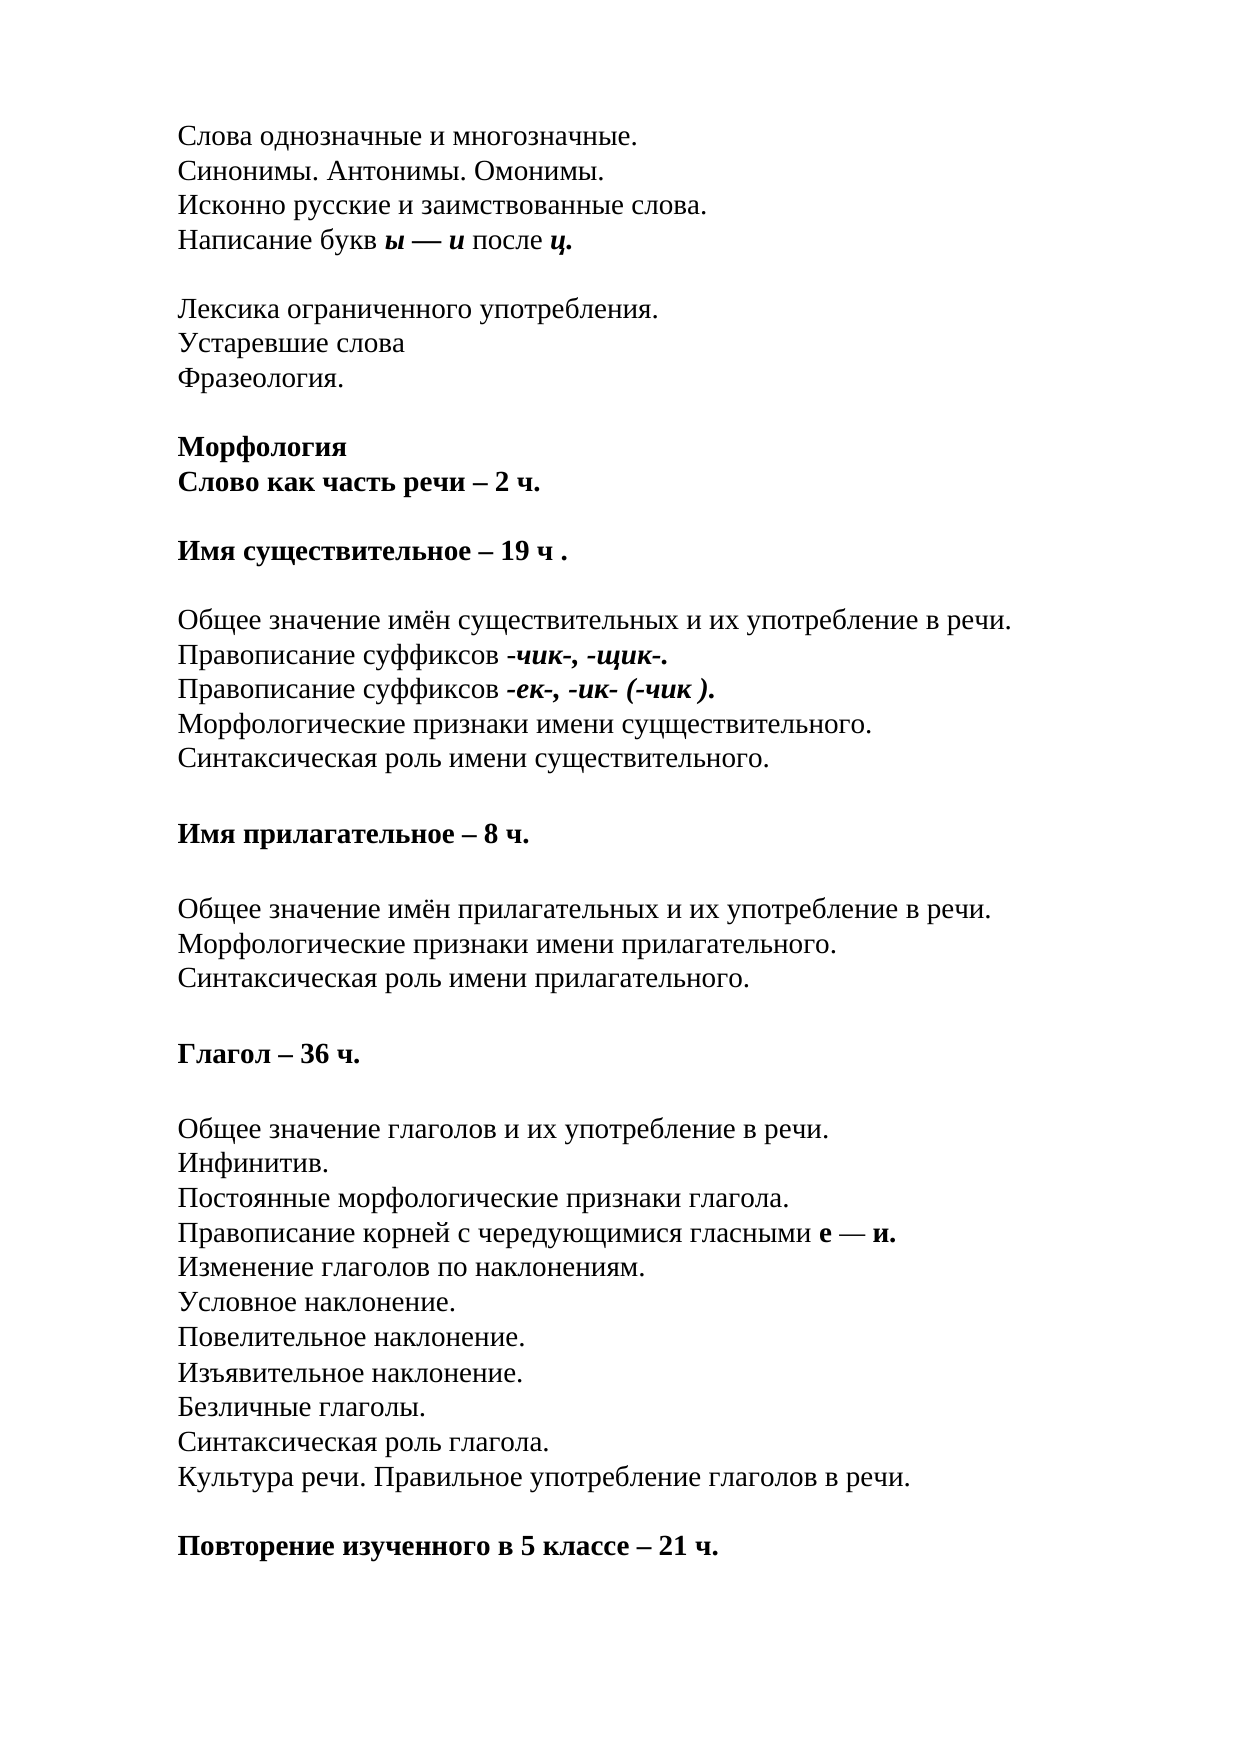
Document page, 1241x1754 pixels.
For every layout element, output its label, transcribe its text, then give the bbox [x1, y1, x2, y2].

text Синтаксическая роль имени существительного. [177, 741, 1078, 774]
text Культура речи. Правильное употребление глаголов в речи. [177, 1459, 1078, 1492]
text Правописание суффиксов -ек-, -ик- (-чик ). [177, 671, 1078, 705]
text Правописание суффиксов -чик-, -щик-. [177, 637, 1078, 670]
text Морфология [177, 429, 1078, 463]
text Синтаксическая роль глагола. [177, 1424, 1078, 1458]
text Инфинитив. [177, 1146, 1078, 1179]
text Общее значение имён прилагательных и их употребление в речи. [177, 891, 1078, 925]
text Повелительное наклонение. [177, 1318, 1116, 1354]
text Общее значение имён существительных и их употребление в речи. [177, 602, 1078, 636]
text Постоянные морфологические признаки глагола. [177, 1180, 1078, 1214]
text Слова однозначные и многозначные. [177, 118, 1078, 152]
text Повторение изученного классе – [177, 1528, 1078, 1561]
text Изъявительное наклонение. [177, 1355, 1078, 1388]
text Безличные глаголы. [177, 1389, 1078, 1423]
text Глагол – 36 ч. [177, 1036, 1078, 1069]
text Имя существительное – 19 ч . [177, 533, 1078, 567]
text Лексика ограниченного употребления. [177, 291, 1078, 324]
text Изменение глаголов по наклонениям. [177, 1249, 1078, 1283]
text Устаревшие слова [177, 326, 1078, 359]
text Общее значение глаголов и их употребление в речи. [177, 1111, 1078, 1144]
text Синонимы. Антонимы. Омонимы. [177, 153, 1078, 186]
text Морфологические признаки имени суцществительного. [177, 706, 1078, 739]
text Исконно русские и заимствованные слова. [177, 187, 1078, 221]
text Написание букв ы — и после ц. [177, 222, 1078, 255]
text Имя прилагательное – [177, 816, 1078, 849]
text Слово как часть речи – [177, 464, 1078, 497]
text Морфологические признаки имени прилагательного. [177, 926, 1078, 959]
text Фразеология. [177, 360, 1078, 394]
text Синтаксическая роль имени прилагательного. [177, 960, 1078, 994]
text Правописание корней с чередующимися гласными е — и. [177, 1215, 1078, 1248]
text Условное наклонение. [177, 1283, 1116, 1318]
